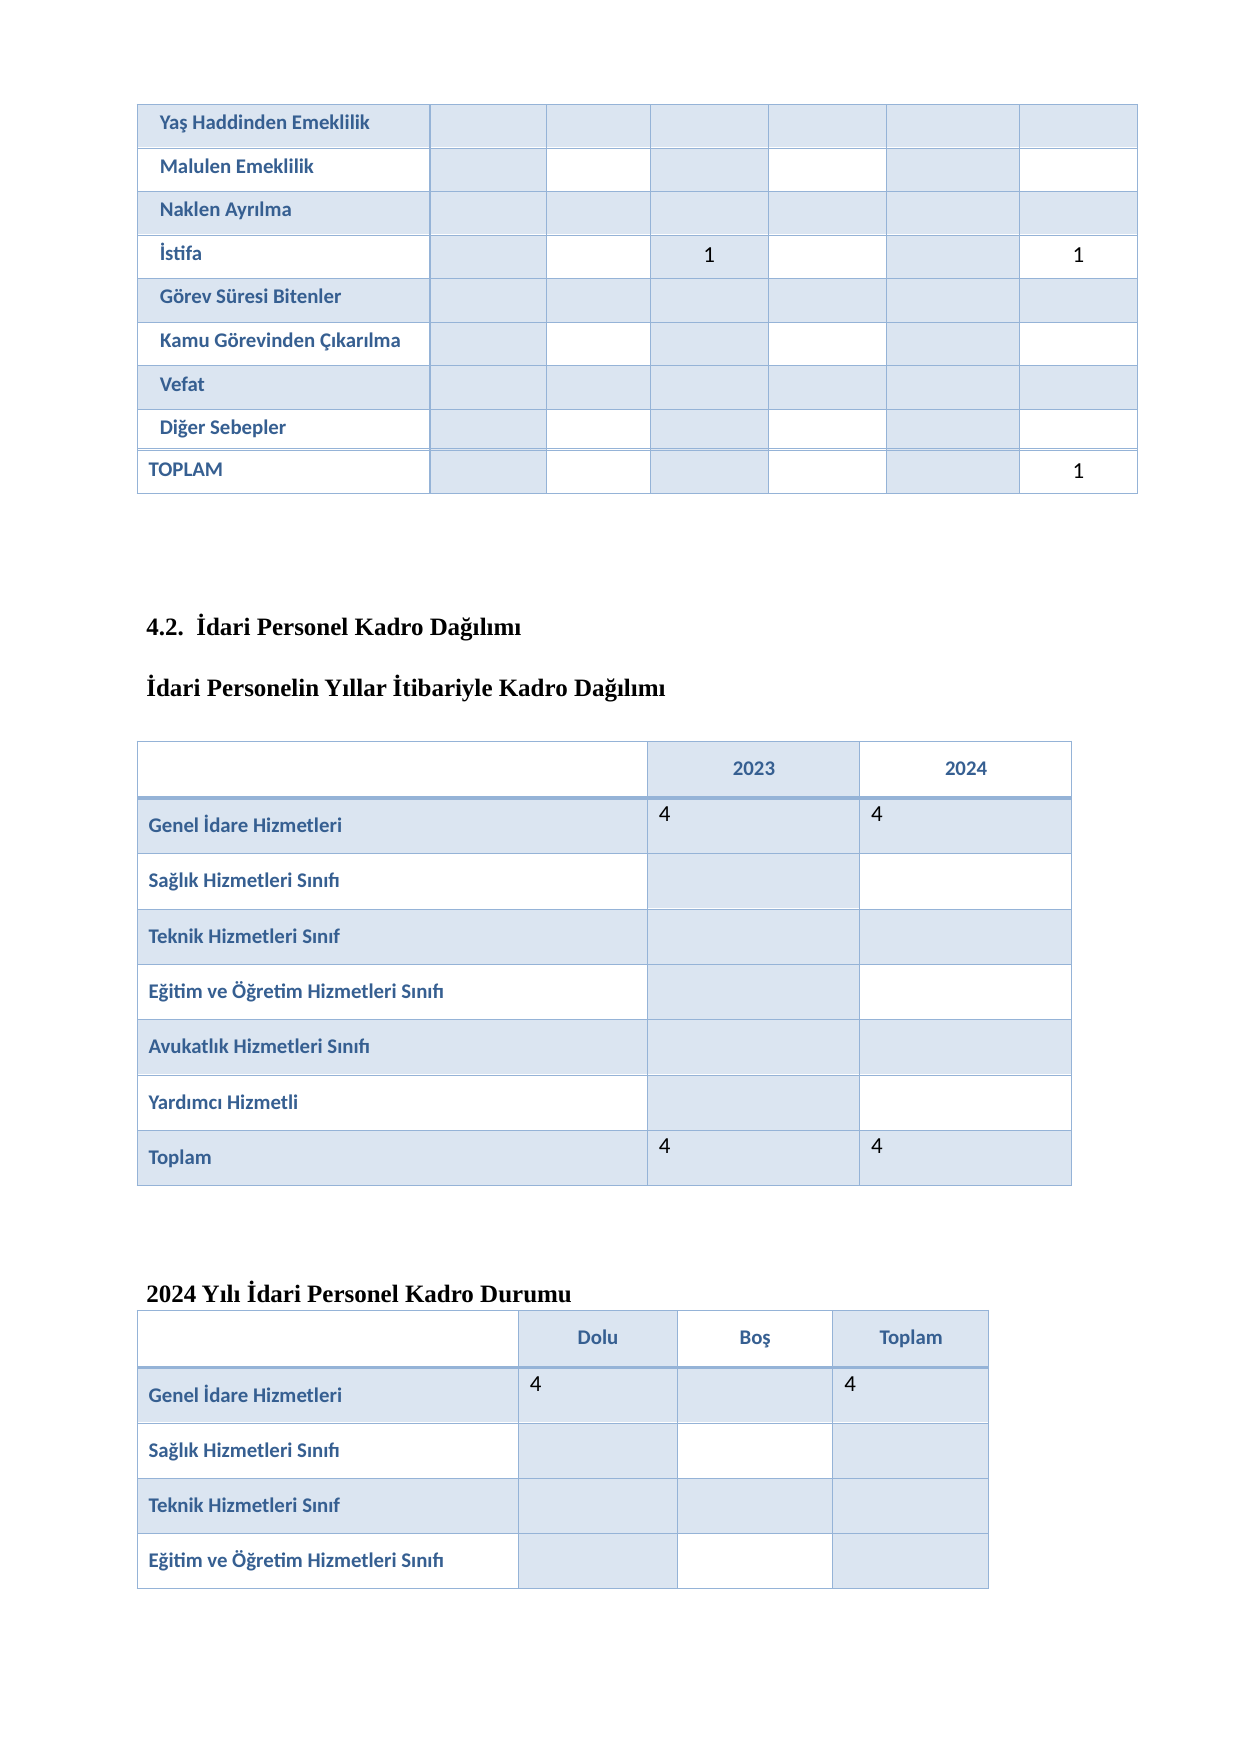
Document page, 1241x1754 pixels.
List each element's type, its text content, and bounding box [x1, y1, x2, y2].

table_cell [648, 1020, 859, 1074]
table_cell [833, 1534, 988, 1588]
table_cell İstifa [138, 236, 429, 278]
table_cell Genel İdare Hizmetleri [138, 800, 647, 853]
table_cell [547, 236, 650, 278]
table_cell [1020, 149, 1137, 191]
table_header [138, 1311, 518, 1366]
table_cell [431, 366, 546, 409]
table_cell Eğitim ve Öğretim Hizmetleri Sınıfı [138, 965, 647, 1019]
table_cell [769, 236, 886, 278]
table_cell [651, 105, 768, 147]
table_cell 4 [833, 1369, 988, 1422]
table_cell [860, 965, 1071, 1019]
table_cell [769, 323, 886, 365]
table_cell [431, 451, 546, 493]
table_header 2023 [648, 742, 859, 796]
table_cell 1 [1020, 451, 1137, 493]
table_cell Genel İdare Hizmetleri [138, 1369, 518, 1422]
table_cell Yardımcı Hizmetli [138, 1076, 647, 1130]
table_cell [547, 105, 650, 147]
table_cell [887, 236, 1019, 278]
table_cell [431, 236, 546, 278]
table_cell [651, 149, 768, 191]
table_cell [887, 451, 1019, 493]
table_cell Diğer Sebepler [138, 410, 429, 448]
table_cell [651, 279, 768, 322]
table_cell [769, 410, 886, 448]
table_cell [431, 149, 546, 191]
table_cell [769, 279, 886, 322]
table_cell 4 [519, 1369, 677, 1422]
table_cell [431, 410, 546, 448]
table_cell [769, 366, 886, 409]
table_cell [769, 105, 886, 147]
table_cell [887, 192, 1019, 234]
table_cell [547, 149, 650, 191]
table_cell Malulen Emeklilik [138, 149, 429, 191]
table_cell Sağlık Hizmetleri Sınıfı [138, 1424, 518, 1478]
table_cell [1020, 192, 1137, 234]
table_cell [678, 1479, 832, 1533]
table_cell Görev Süresi Bitenler [138, 279, 429, 322]
table_cell [887, 149, 1019, 191]
table_cell [769, 451, 886, 493]
table_cell Naklen Ayrılma [138, 192, 429, 234]
table_cell [860, 854, 1071, 908]
table_cell Yaş Haddinden Emeklilik [138, 105, 429, 147]
table_cell [648, 854, 859, 908]
table_cell [887, 279, 1019, 322]
table_cell 1 [651, 236, 768, 278]
table_cell [678, 1534, 832, 1588]
table_cell [1020, 323, 1137, 365]
table_cell [887, 323, 1019, 365]
text 4.2. İdari Personel Kadro Dağılımı [146, 612, 1099, 641]
table_cell Sağlık Hizmetleri Sınıfı [138, 854, 647, 908]
table_cell [431, 105, 546, 147]
table_cell 1 [1020, 236, 1137, 278]
table_cell [431, 279, 546, 322]
table_cell Toplam [138, 1131, 647, 1185]
table_cell Avukatlık Hizmetleri Sınıfı [138, 1020, 647, 1074]
table_cell [547, 410, 650, 448]
table_header Boş [678, 1311, 832, 1366]
table_cell [1020, 366, 1137, 409]
table_cell Teknik Hizmetleri Sınıf [138, 910, 647, 964]
table_cell [678, 1369, 832, 1422]
table_cell [651, 323, 768, 365]
table_header 2024 [860, 742, 1071, 796]
table_cell [887, 366, 1019, 409]
text İdari Personelin Yıllar İtibariyle Kadro Dağılımı [146, 673, 1099, 702]
table_cell [648, 965, 859, 1019]
table_cell [519, 1424, 677, 1478]
table_cell [833, 1424, 988, 1478]
table_cell [651, 366, 768, 409]
table_cell [431, 192, 546, 234]
table_cell [547, 323, 650, 365]
table_cell [769, 149, 886, 191]
table_cell [651, 410, 768, 448]
table_cell Eğitim ve Öğretim Hizmetleri Sınıfı [138, 1534, 518, 1588]
table_cell [547, 192, 650, 234]
table_cell [887, 105, 1019, 147]
text 2024 Yılı İdari Personel Kadro Durumu [146, 1279, 1099, 1308]
table_cell [547, 451, 650, 493]
table_cell [431, 323, 546, 365]
table_cell 4 [648, 800, 859, 853]
table_cell [833, 1479, 988, 1533]
table_cell [860, 1076, 1071, 1130]
table_cell 4 [860, 800, 1071, 853]
table_cell 4 [648, 1131, 859, 1185]
table_cell TOPLAM [138, 451, 429, 493]
table_cell 4 [860, 1131, 1071, 1185]
table_cell [1020, 410, 1137, 448]
table_cell [1020, 105, 1137, 147]
table_cell Vefat [138, 366, 429, 409]
table_cell [887, 410, 1019, 448]
table_cell [1020, 279, 1137, 322]
table_header Dolu [519, 1311, 677, 1366]
table_cell [648, 910, 859, 964]
table_cell [547, 366, 650, 409]
table_cell [651, 451, 768, 493]
table_cell [769, 192, 886, 234]
table_header [138, 742, 647, 796]
table_cell [547, 279, 650, 322]
table_cell Teknik Hizmetleri Sınıf [138, 1479, 518, 1533]
table_header Toplam [833, 1311, 988, 1366]
table_cell [860, 1020, 1071, 1074]
table_cell [678, 1424, 832, 1478]
table_cell [651, 192, 768, 234]
table_cell Kamu Görevinden Çıkarılma [138, 323, 429, 365]
table_cell [860, 910, 1071, 964]
table_cell [519, 1479, 677, 1533]
table_cell [519, 1534, 677, 1588]
table_cell [648, 1076, 859, 1130]
